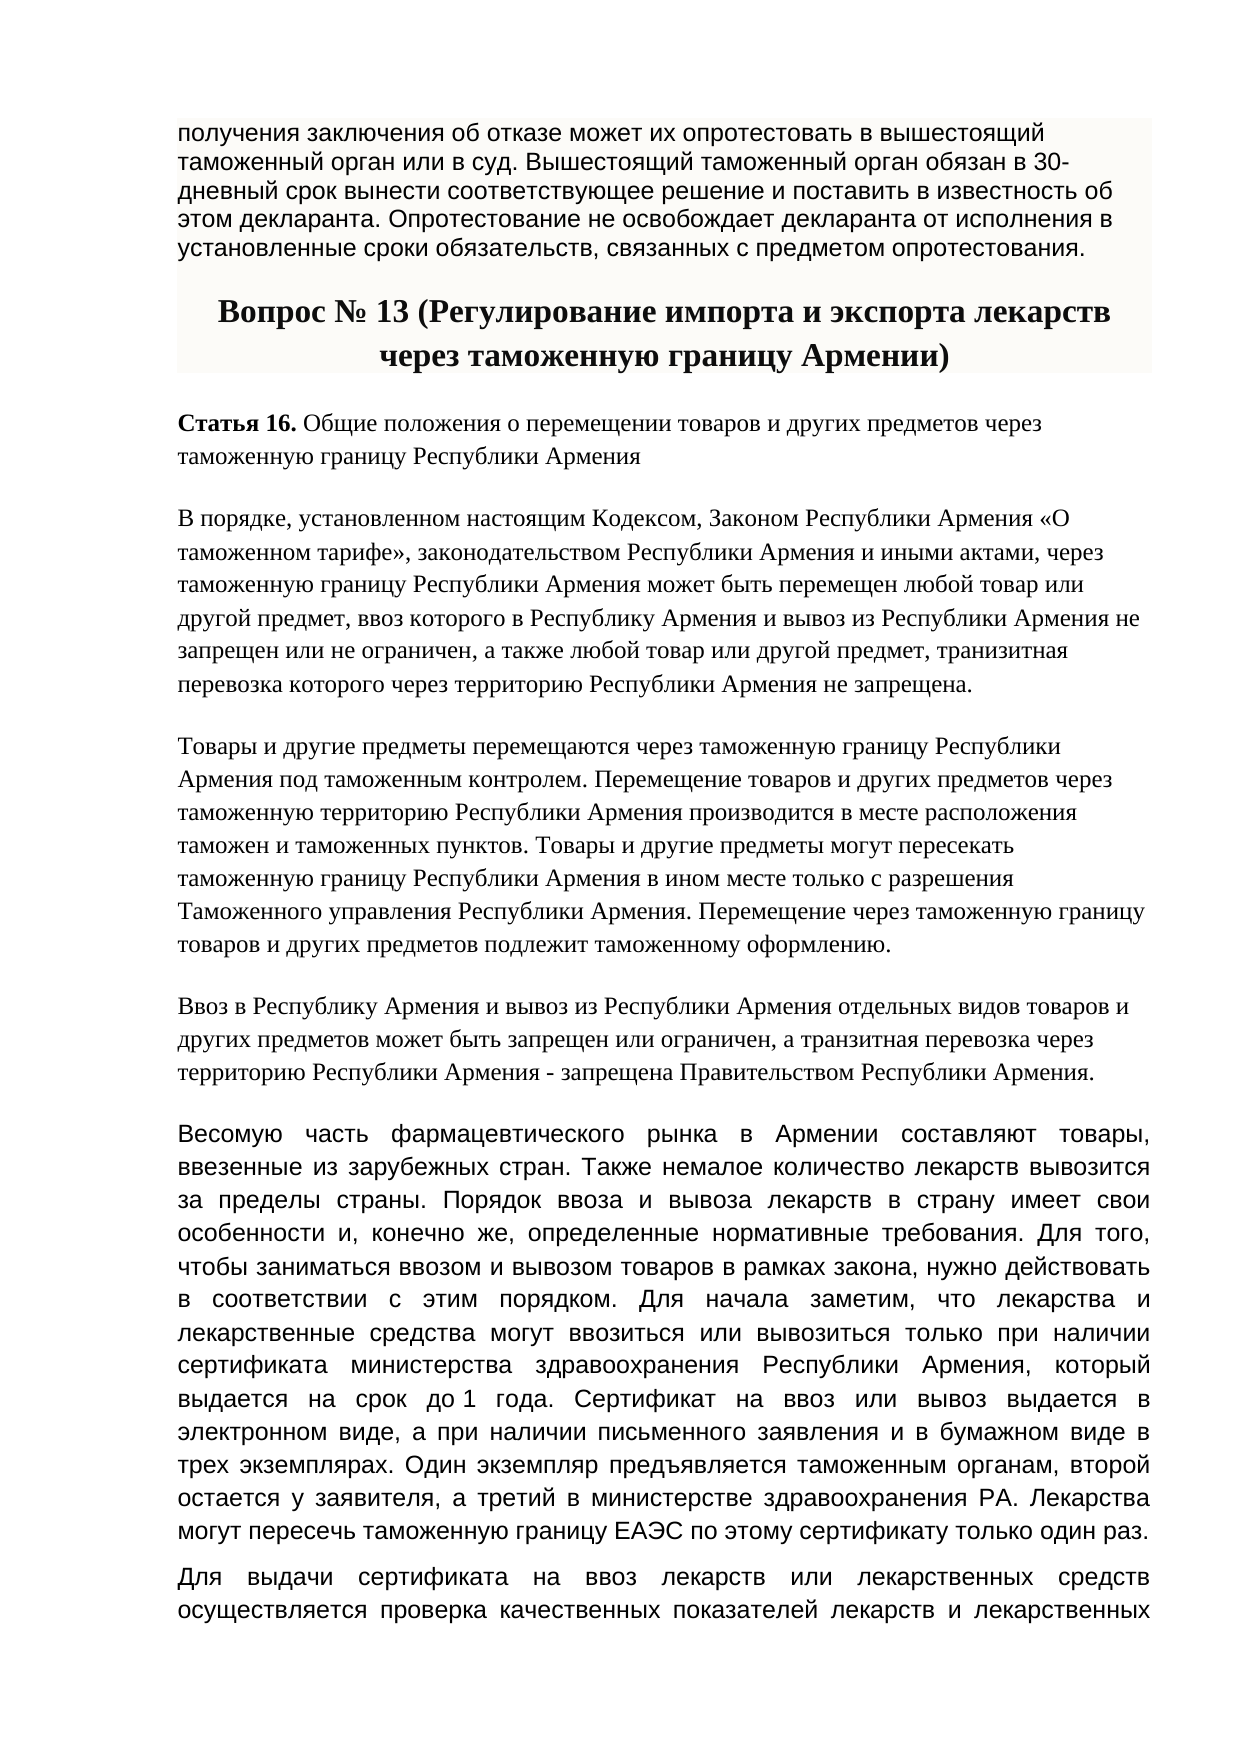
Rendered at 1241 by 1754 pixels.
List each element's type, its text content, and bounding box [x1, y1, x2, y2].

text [177, 118, 1152, 262]
text В порядке, установленном настоящим Кодексом, Законом Республики Армения «О таможенном тарифе», законодательством Республики Армения и иными актами, через таможенную границу Республики Армения может быть перемещен любой товар или другой предмет, ввоз которого в Республику Армения и вывоз из Республики Армения не запрещен или не ограничен, а также любой товар или другой предмет, транизитная перевозка которого через территорию Республики Армения не запрещена. [177, 503, 1152, 697]
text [177, 1562, 1152, 1623]
text Вопрос № 13 (Регулирование импорта и экспорта лекарств через таможенную границу Армении) [177, 291, 1152, 373]
text Ввоз в Республику Армения и вывоз из Республики Армения отдельных видов товаров и других предметов может быть запрещен или ограничен, а транзитная перевозка через территорию Республики Армения - запрещена Правительством Республики Армения. [177, 991, 1152, 1086]
text Товары и другие предметы перемещаются через таможенную границу Республики Армения под таможенным контролем. Перемещение товаров и других предметов через таможенную территорию Республики Армения производится в месте расположения таможен и таможенных пунктов. Товары и другие предметы могут пересекать таможенную границу Республики Армения в ином месте только с разрешения Таможенного управления Республики Армения. Перемещение через таможенную границу товаров и других предметов подлежит таможенному оформлению. [177, 731, 1152, 958]
text Статья 16. Общие положения о перемещении товаров и других предметов через таможенную границу Республики Армения [177, 408, 1152, 470]
text Весомую часть фармацевтического рынка в Армении составляют товары, ввезенные из зарубежных стран. Также немалое количество лекарств вывозится за пределы страны. Порядок ввоза и вывоза лекарств в страну имеет свои особенности и, конечно же, определенные нормативные требования. Для того, чтобы заниматься ввозом и вывозом товаров в рамках закона, нужно действовать в соответствии с этим порядком. Для начала заметим, что лекарства и лекарственные средства могут ввозиться или вывозиться только при наличии сертификата министерства здравоохранения Республики Армения, который выдается на срок до 1 года. Сертификат на ввоз или вывоз выдается в электронном виде, а при наличии письменного заявления и в бумажном виде в трех экземплярах. Один экземпляр предъявляется таможенным органам, второй остается у заявителя, а третий в министерстве здравоохранения РА. Лекарства могут пересечь таможенную границу ЕАЭС по этому сертификату только один раз. [177, 1119, 1152, 1544]
